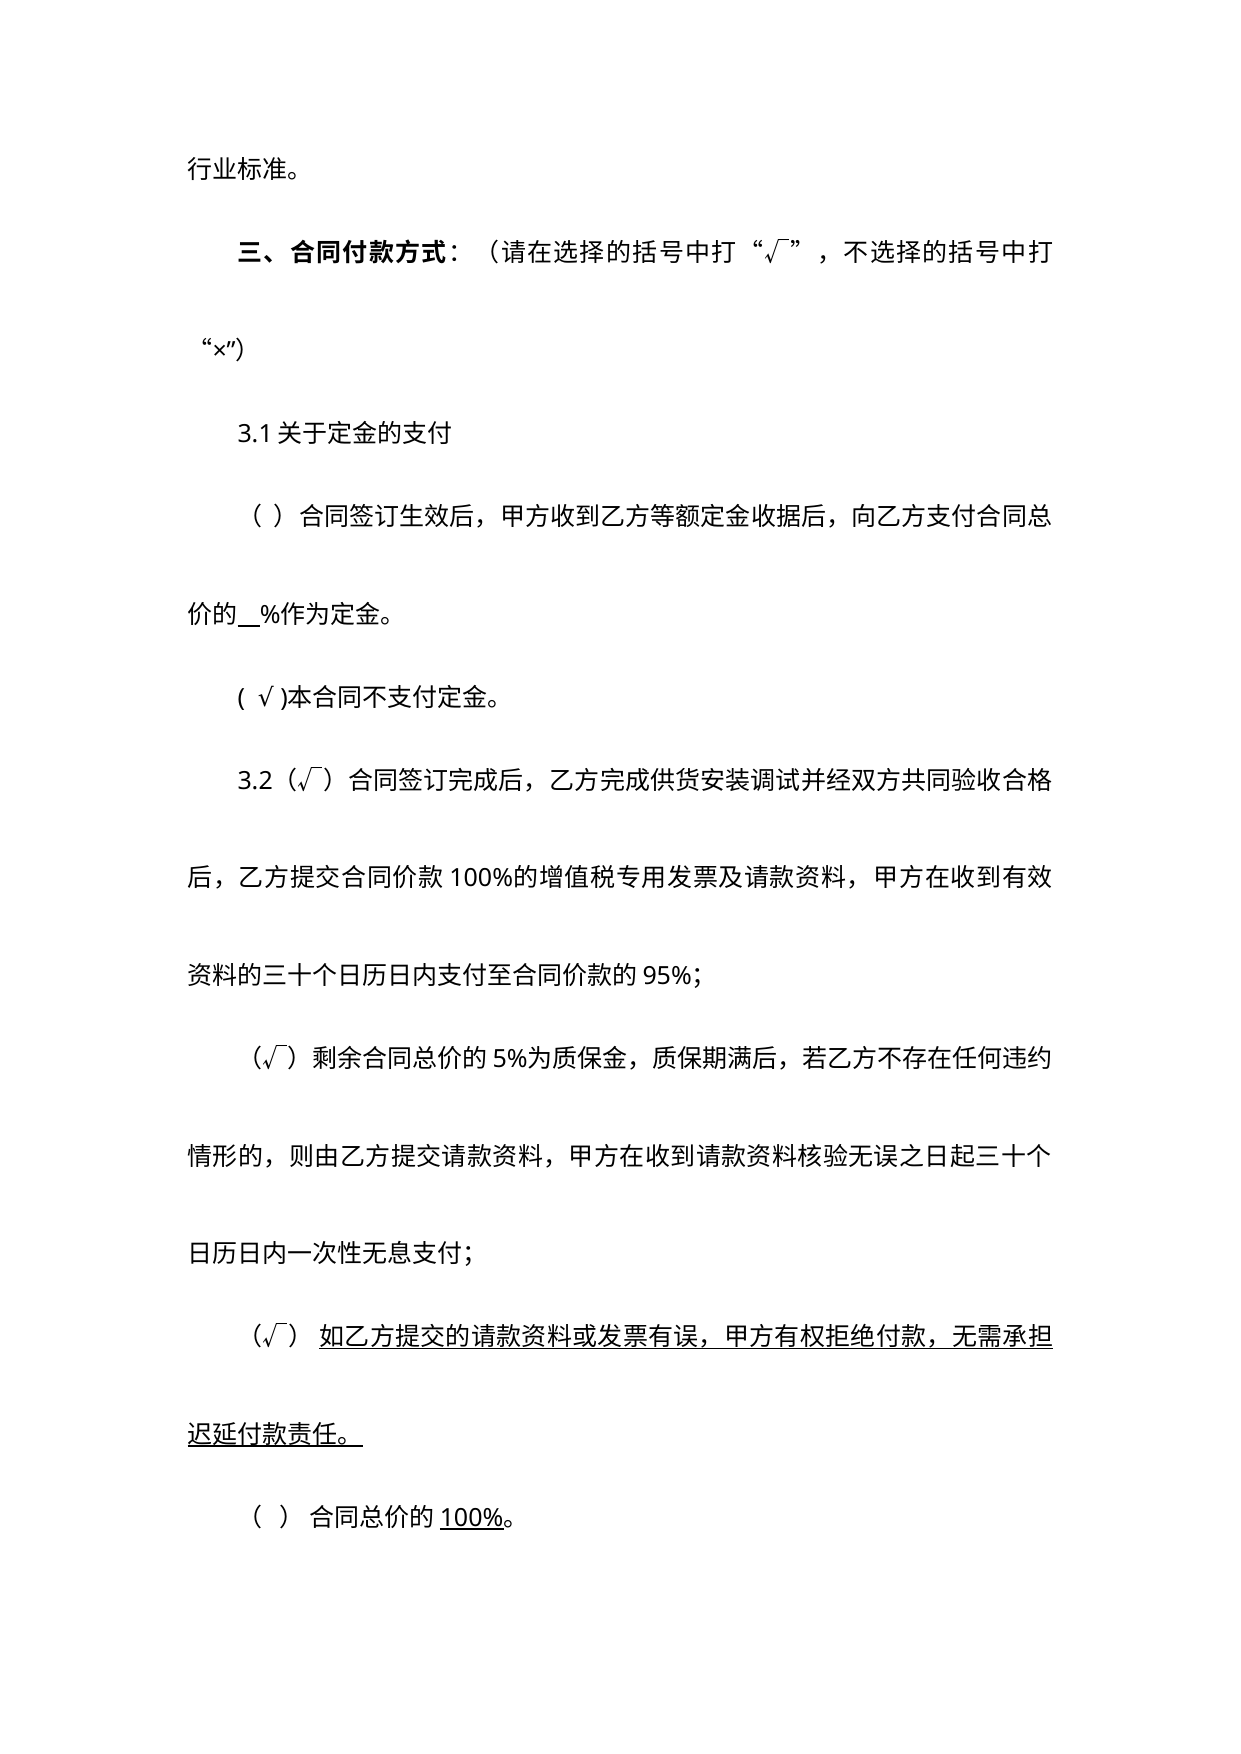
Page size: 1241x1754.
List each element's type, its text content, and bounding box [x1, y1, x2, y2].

text （ ） 合同总价的100%。 [187, 1483, 1053, 1548]
text （ ）合同签订生效后，甲方收到乙方等额定金收据后，向乙方支付合同总价的 %作为定金。 [187, 482, 1053, 645]
text 三、合同付款方式：（请在选择的括号中打“√”，不选择的括号中打“×”） [187, 218, 1053, 381]
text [187, 135, 1053, 200]
text 3.1关于定金的支付 [187, 399, 1053, 464]
text （√） 如乙方提交的请款资料或发票有误，甲方有权拒绝付款，无需承担迟延付款责任。 [187, 1302, 1053, 1465]
text （√）剩余合同总价的5%为质保金，质保期满后，若乙方不存在任何违约情形的，则由乙方提交请款资料，甲方在收到请款资料核验无误之日起三十个日历日内一次性无息支付； [187, 1024, 1053, 1284]
text ( √ )本合同不支付定金。 [187, 663, 1053, 728]
text 3.2（√）合同签订完成后，乙方完成供货安装调试并经双方共同验收合格后，乙方提交合同价款100%的增值税专用发票及请款资料，甲方在收到有效资料的三十个日历日内支付至合同价款的95%； [187, 746, 1053, 1006]
